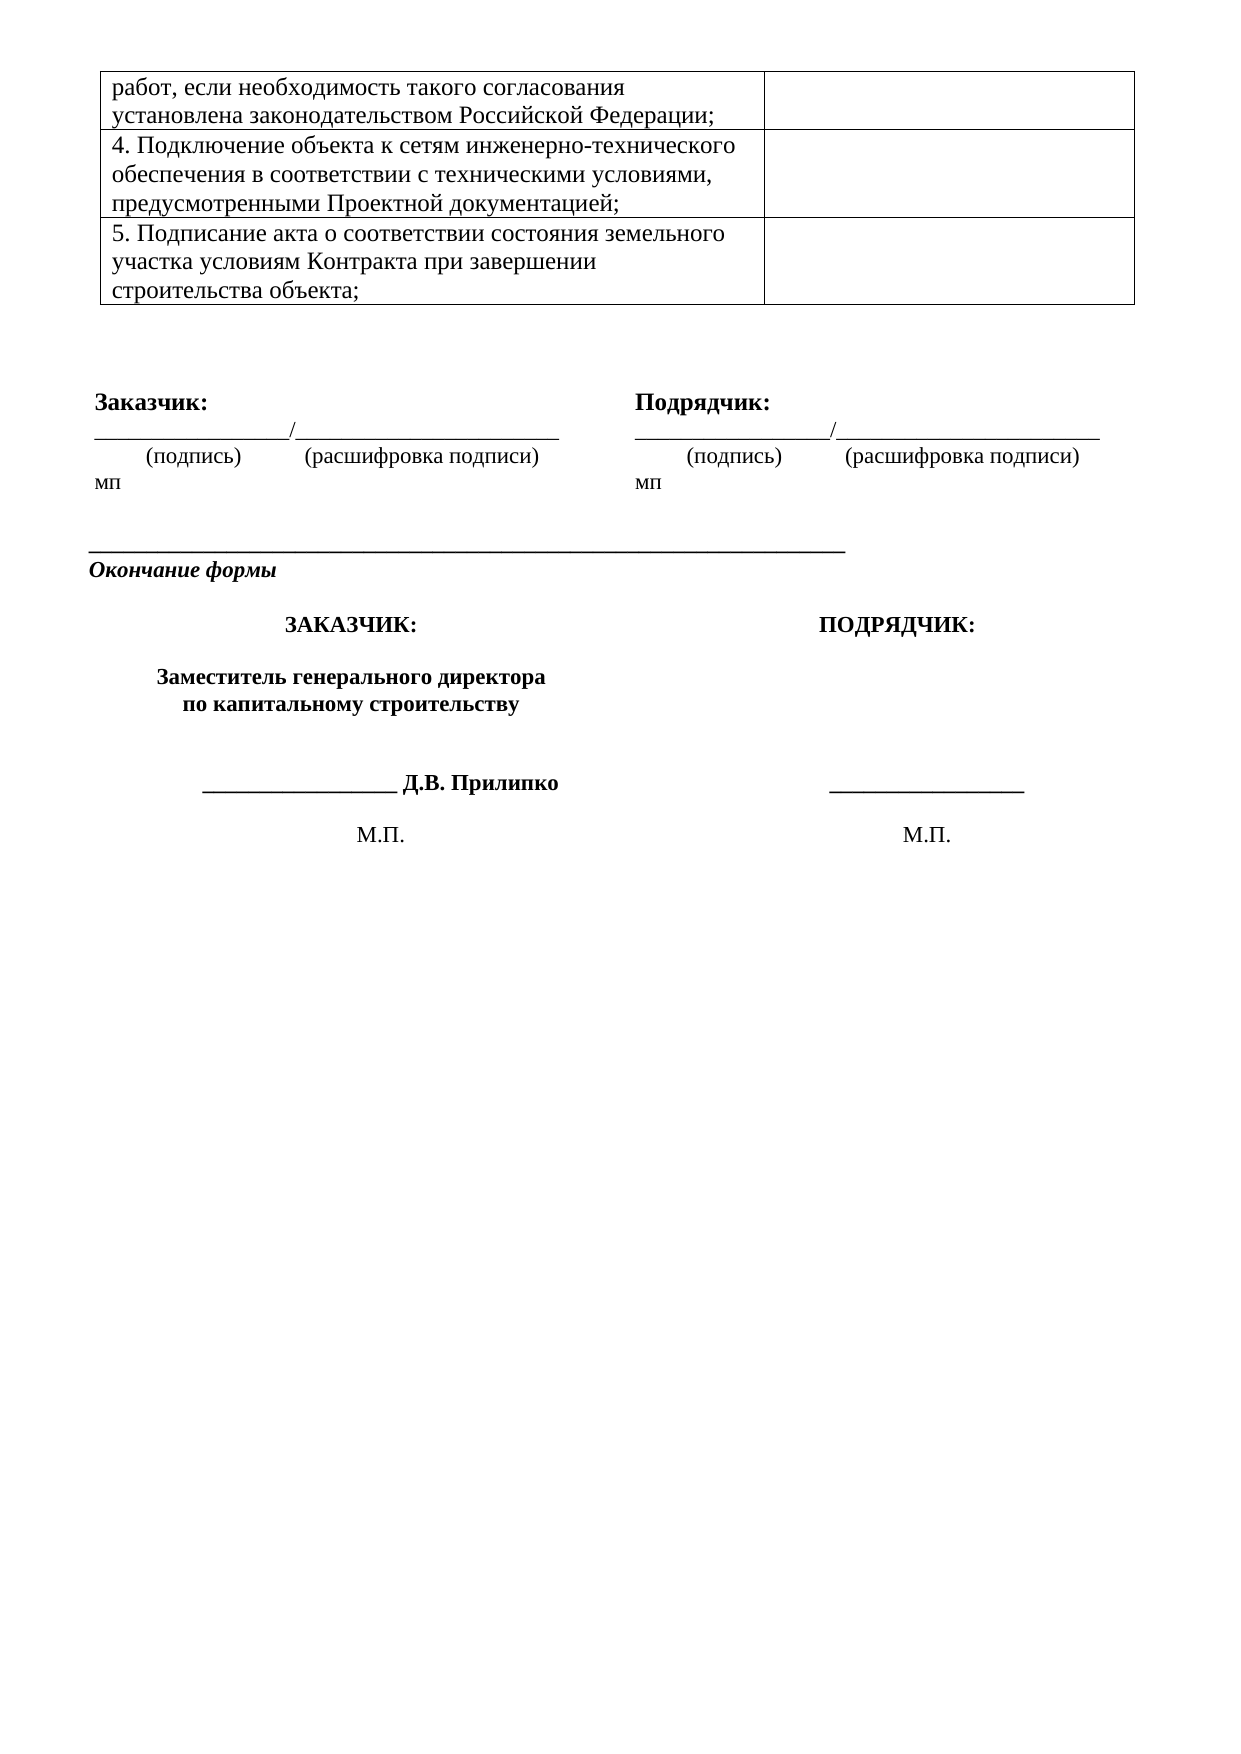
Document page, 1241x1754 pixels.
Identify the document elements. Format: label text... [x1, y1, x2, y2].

table_header ЗАКАЗЧИК: [81, 611, 621, 663]
table_header ПОДРЯДЧИК: [621, 611, 1174, 663]
table_header Подрядчик: _________________/_______________________ (подпись) (расшифровка подписи) мп [629, 381, 1152, 501]
text Окончание формы [89, 556, 1181, 582]
table_header Заказчик: _________________/_______________________ (подпись) (расшифровка подписи) мп [89, 381, 629, 501]
table_cell [765, 218, 1134, 304]
table_cell [765, 130, 1134, 217]
table_cell _________________ М.П. [621, 664, 1174, 848]
table_cell Заместитель генерального директора по капитальному строительству _________________ Д.В. Прилипко М.П. [81, 664, 621, 848]
table_cell 4. Подключение объекта к сетям инженерно-технического обеспечения в соответствии с техническими условиями, предусмотренными Проектной документацией; [101, 130, 764, 217]
text __________________________________________________________________ [89, 529, 1181, 556]
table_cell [101, 72, 764, 129]
table_cell [765, 72, 1134, 129]
table_cell 5. Подписание акта о соответствии состояния земельного участка условиям Контракта при завершении строительства объекта; [101, 218, 764, 304]
